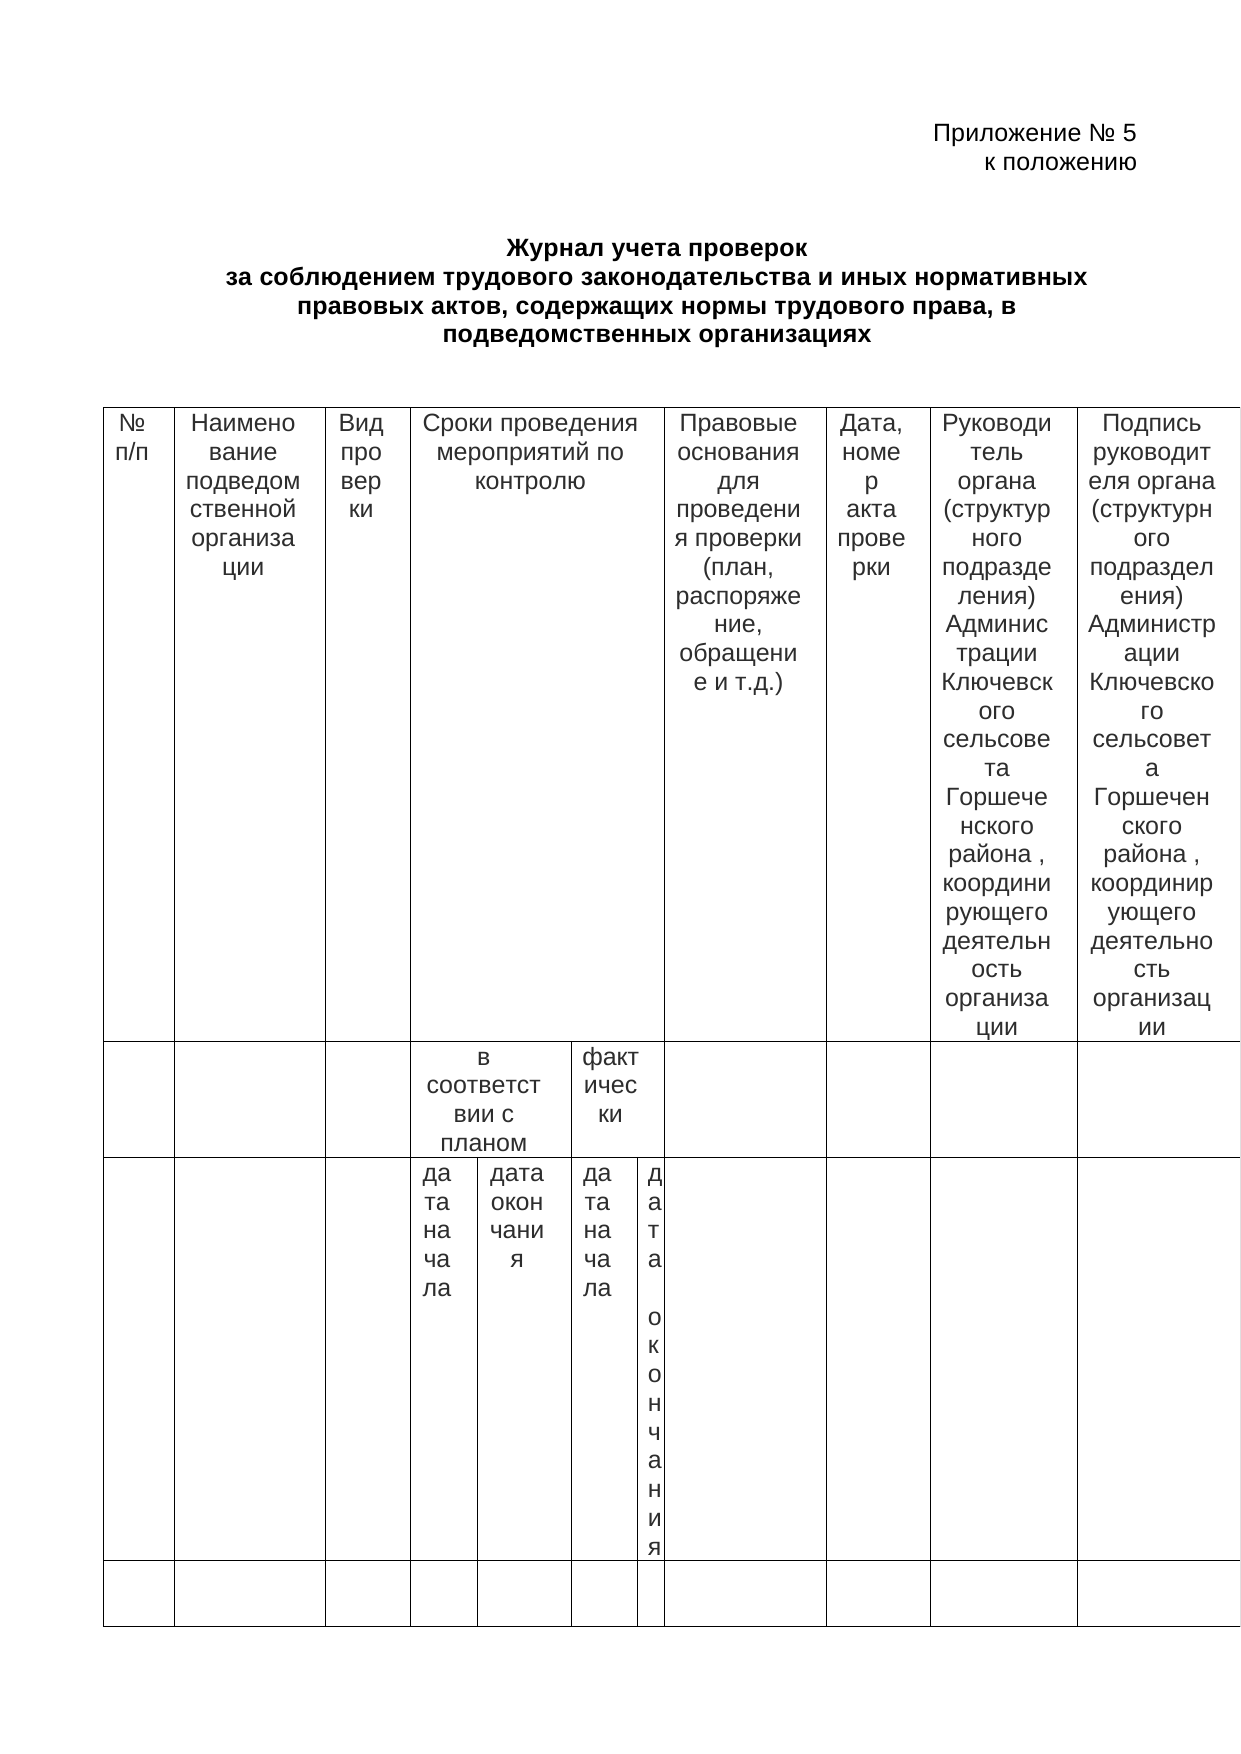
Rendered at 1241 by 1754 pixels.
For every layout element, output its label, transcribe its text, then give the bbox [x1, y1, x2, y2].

table_cell [411, 1561, 477, 1626]
table_cell № п/п [104, 408, 174, 1041]
table_cell [175, 1158, 325, 1560]
table_cell Подпись руководителя органа (структурного подразделения) Администрации Ключевского сельсовета Горшеченского района , координирующего деятельность организации [1078, 408, 1240, 1041]
table_cell Дата, номер акта проверки [827, 408, 930, 1041]
table_cell [931, 1561, 1077, 1626]
subtitle Журнал учета проверок [177, 233, 1137, 262]
table_cell дата начала [411, 1158, 477, 1560]
subtitle за соблюдением трудового законодательства и иных нормативных правовых актов, содержащих нормы трудового права, в подведомственных организациях [177, 262, 1137, 348]
table_cell [827, 1561, 930, 1626]
table_cell [827, 1158, 930, 1560]
table_cell дата окончания [478, 1158, 571, 1560]
text Приложение № 5 к положению [177, 118, 1137, 176]
table_cell [104, 1158, 174, 1560]
table_cell [326, 1042, 410, 1157]
table_cell [931, 1158, 1077, 1560]
table_cell [326, 1158, 410, 1560]
table_cell [665, 1158, 826, 1560]
table_cell дата окончания [638, 1158, 664, 1560]
table_cell [104, 1042, 174, 1157]
table_cell [175, 1042, 325, 1157]
table_cell Вид проверки [326, 408, 410, 1041]
table_cell [665, 1561, 826, 1626]
table_cell дата начала [572, 1158, 637, 1560]
table_cell Правовые основания для проведения проверки (план, распоряжение, обращение и т.д.) [665, 408, 826, 1041]
table_cell в соответствии с планом [411, 1042, 571, 1157]
table_cell [1078, 1042, 1240, 1157]
table_cell фактически [572, 1042, 664, 1157]
table_cell [665, 1042, 826, 1157]
table_cell [175, 1561, 325, 1626]
table_cell [326, 1561, 410, 1626]
table_cell [478, 1561, 571, 1626]
table_cell Сроки проведения мероприятий по контролю [411, 408, 664, 1041]
table_cell Наименование подведомственной организации [175, 408, 325, 1041]
table_cell [827, 1042, 930, 1157]
table_cell [1078, 1158, 1240, 1560]
table_cell [1078, 1561, 1240, 1626]
table_cell [931, 1042, 1077, 1157]
table_cell [104, 1561, 174, 1626]
table_cell [638, 1561, 664, 1626]
table_cell [572, 1561, 637, 1626]
table_cell Руководитель органа (структурного подразделения) Администрации Ключевского сельсовета Горшеченского района , координирующего деятельность организации [931, 408, 1077, 1041]
